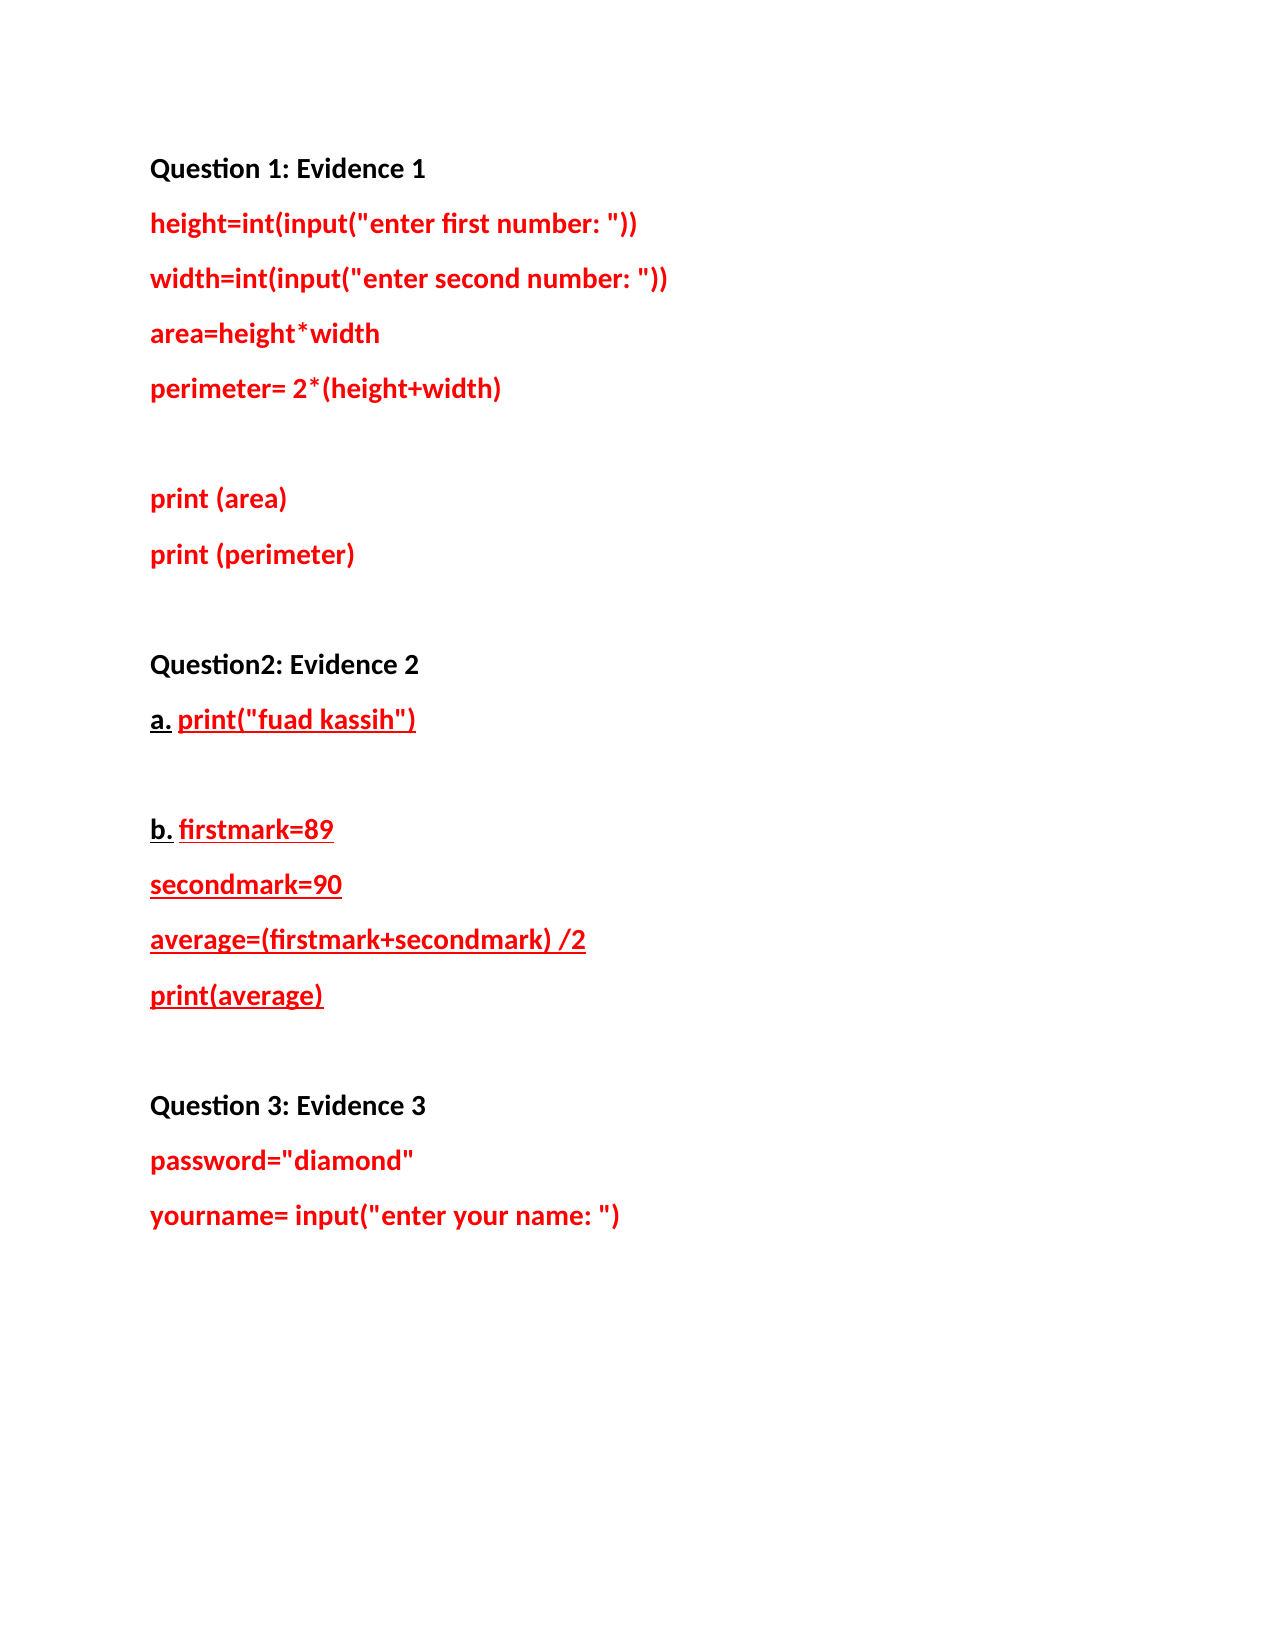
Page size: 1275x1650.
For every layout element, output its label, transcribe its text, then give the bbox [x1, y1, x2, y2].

text secondmark=90 [150, 866, 1125, 902]
text average=(firstmark+secondmark) /2 [150, 921, 1125, 957]
text yourname= input("enter your name: ") [150, 1197, 1125, 1233]
text a. print("fuad kassih") [150, 701, 1125, 737]
text b. firstmark=89 [150, 811, 1125, 847]
text Question2: Evidence 2 [150, 646, 1125, 682]
text height=int(input("enter first number: ")) [150, 205, 1125, 241]
text perimeter= 2*(height+width) [150, 370, 1125, 406]
text print(average) [150, 977, 1125, 1012]
text password="diamond" [150, 1142, 1125, 1177]
text Question 3: Evidence 3 [150, 1087, 1125, 1122]
text print (area) [150, 481, 1125, 516]
text Question 1: Evidence 1 [150, 150, 1125, 186]
text print (perimeter) [150, 536, 1125, 571]
text area=height*width [150, 315, 1125, 351]
text width=int(input("enter second number: ")) [150, 260, 1125, 296]
